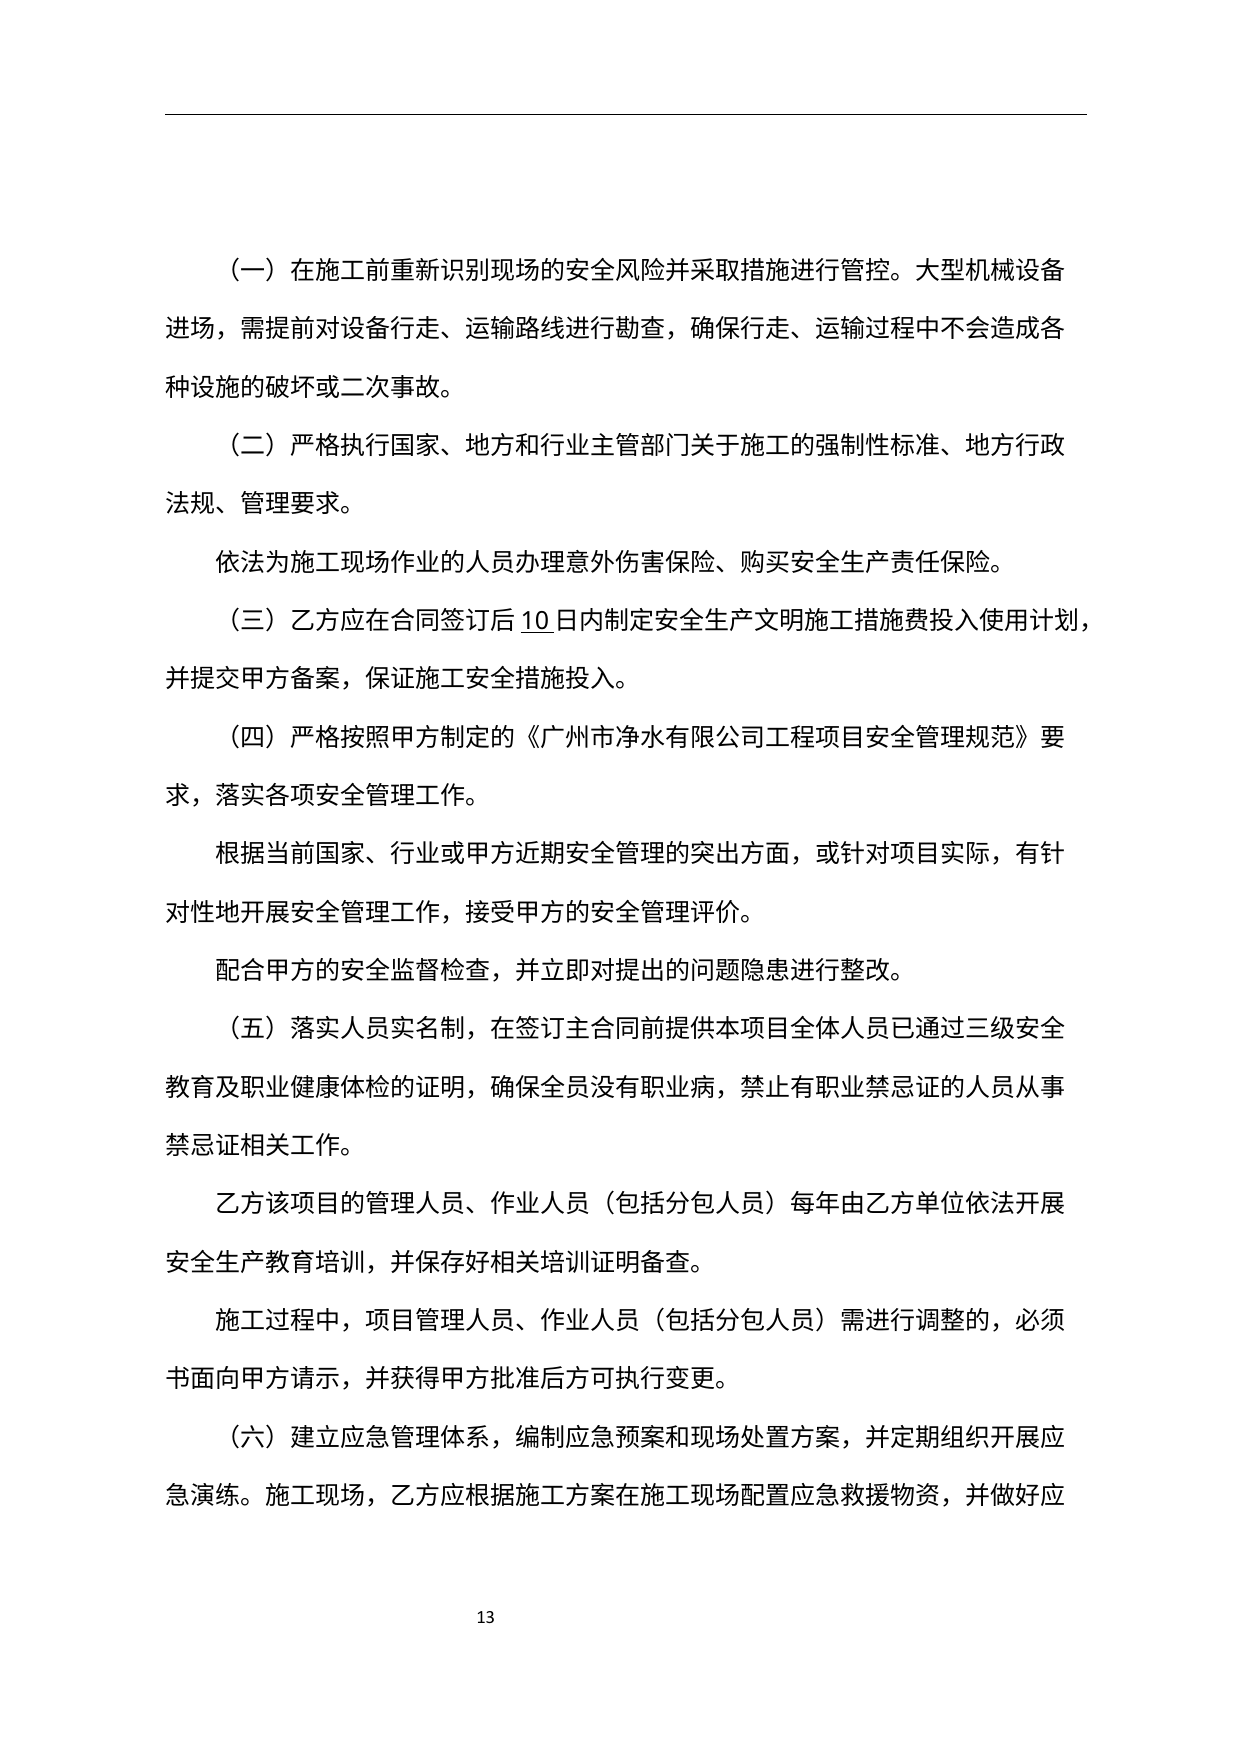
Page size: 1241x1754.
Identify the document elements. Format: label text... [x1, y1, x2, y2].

text （二）严格执行国家、地方和行业主管部门关于施工的强制性标准、地方行政法规、管理要求。 [165, 408, 1087, 524]
text 依法为施工现场作业的人员办理意外伤害保险、购买安全生产责任保险。 [165, 524, 1087, 583]
text 配合甲方的安全监督检查，并立即对提出的问题隐患进行整改。 [165, 933, 1087, 991]
text （三）乙方应在合同签订后10日内制定安全生产文明施工措施费投入使用计划，并提交甲方备案，保证施工安全措施投入。 [165, 583, 1087, 699]
text 施工过程中，项目管理人员、作业人员（包括分包人员）需进行调整的，必须书面向甲方请示，并获得甲方批准后方可执行变更。 [165, 1283, 1087, 1399]
text （五）落实人员实名制，在签订主合同前提供本项目全体人员已通过三级安全教育及职业健康体检的证明，确保全员没有职业病，禁止有职业禁忌证的人员从事禁忌证相关工作。 [165, 991, 1087, 1166]
text 乙方该项目的管理人员、作业人员（包括分包人员）每年由乙方单位依法开展安全生产教育培训，并保存好相关培训证明备查。 [165, 1166, 1087, 1283]
text 根据当前国家、行业或甲方近期安全管理的突出方面，或针对项目实际，有针对性地开展安全管理工作，接受甲方的安全管理评价。 [165, 816, 1087, 933]
text （四）严格按照甲方制定的《广州市净水有限公司工程项目安全管理规范》要求，落实各项安全管理工作。 [165, 699, 1087, 816]
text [165, 1399, 1087, 1516]
text （一）在施工前重新识别现场的安全风险并采取措施进行管控。大型机械设备进场，需提前对设备行走、运输路线进行勘查，确保行走、运输过程中不会造成各种设施的破坏或二次事故。 [165, 233, 1087, 408]
